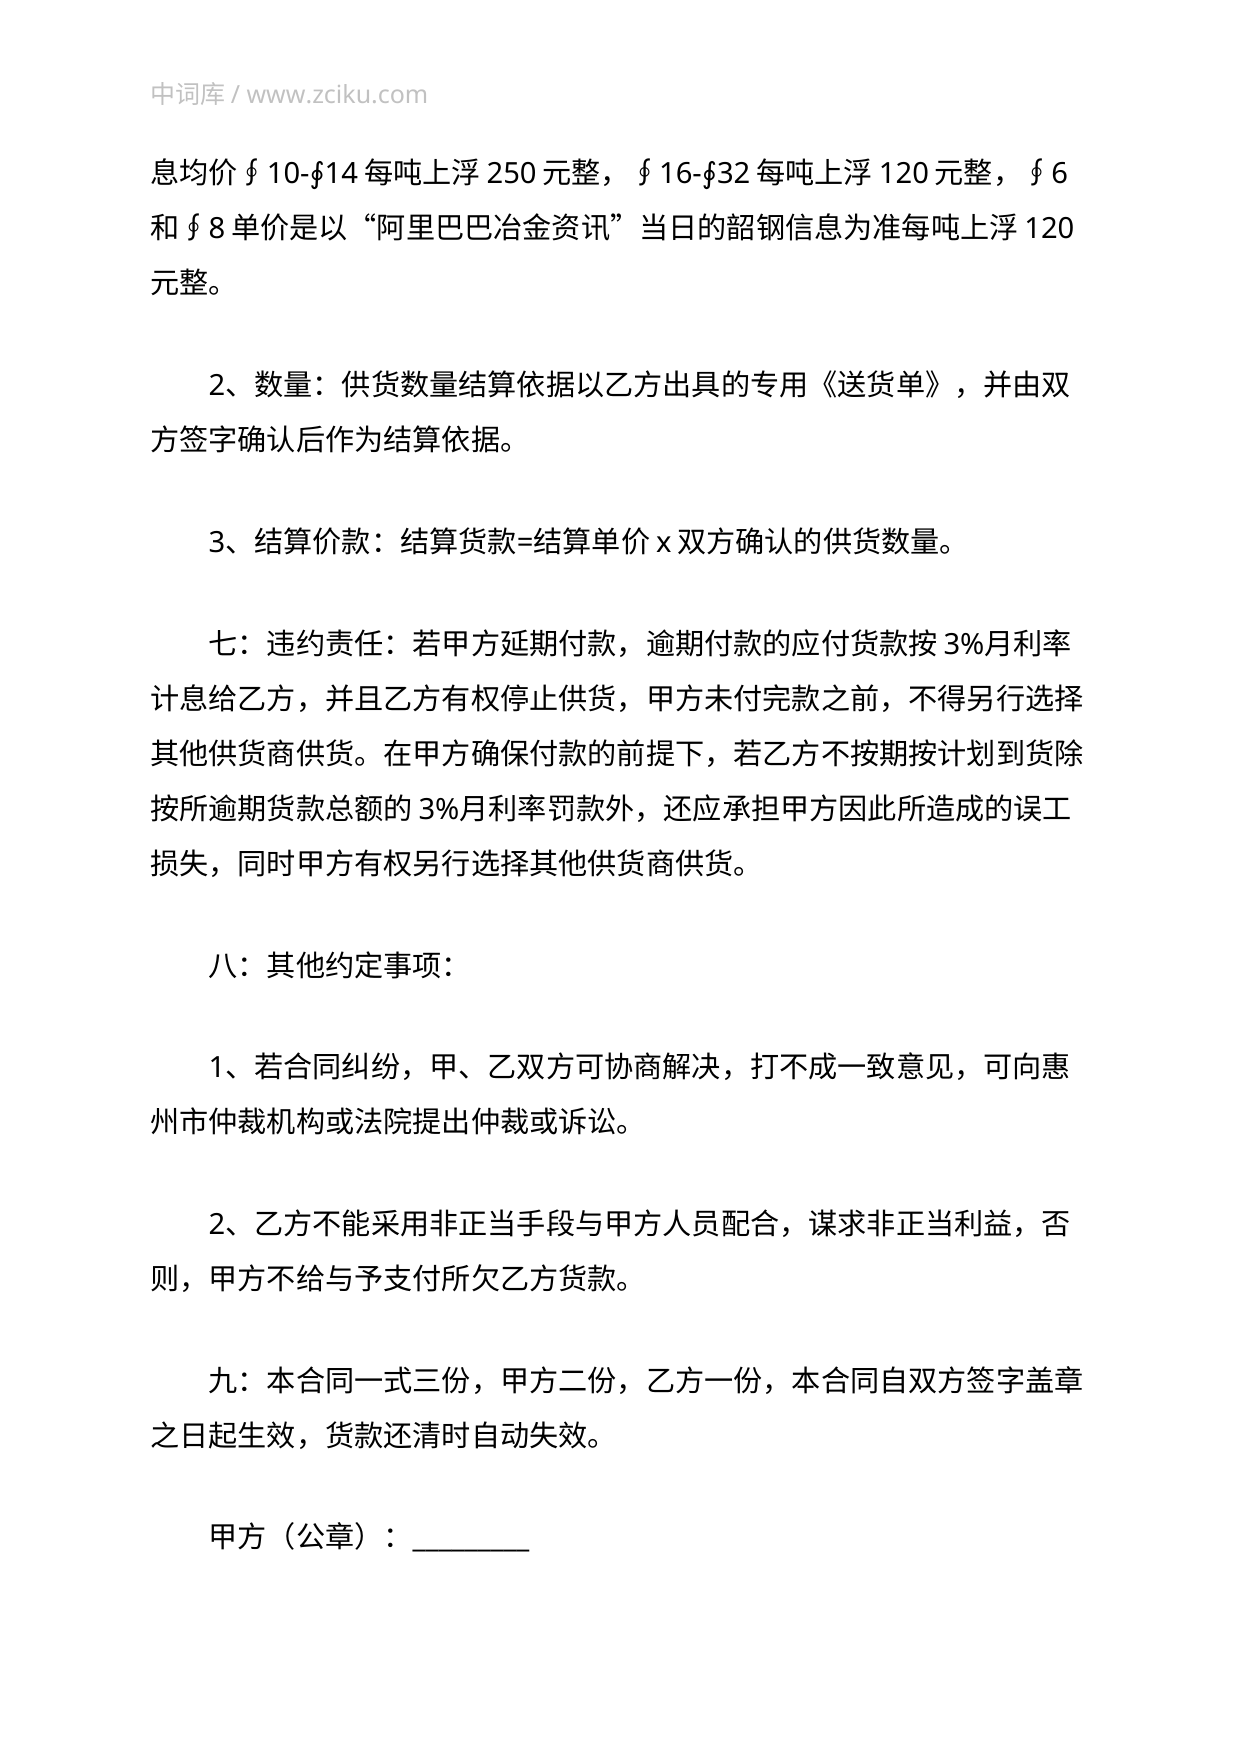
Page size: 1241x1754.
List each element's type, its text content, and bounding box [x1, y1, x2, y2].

text 1、若合同纠纷，甲、乙双方可协商解决，打不成一致意见，可向惠州市仲裁机构或法院提出仲裁或诉讼。 [150, 1044, 1090, 1141]
text 九：本合同一式三份，甲方二份，乙方一份，本合同自双方签字盖章之日起生效，货款还清时自动失效。 [150, 1357, 1090, 1454]
text 2、数量：供货数量结算依据以乙方出具的专用《送货单》，并由双方签字确认后作为结算依据。 [150, 362, 1090, 459]
text 八：其他约定事项： [150, 942, 1090, 984]
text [150, 150, 1090, 302]
text 甲方（公章）：_________ [150, 1514, 1090, 1556]
text 3、结算价款：结算货款=结算单价x双方确认的供货数量。 [150, 518, 1090, 561]
text 七：违约责任：若甲方延期付款，逾期付款的应付货款按3%月利率计息给乙方，并且乙方有权停止供货，甲方未付完款之前，不得另行选择其他供货商供货。在甲方确保付款的前提下，若乙方不按期按计划到货除按所逾期货款总额的3%月利率罚款外，还应承担甲方因此所造成的误工损失，同时甲方有权另行选择其他供货商供货。 [150, 621, 1090, 883]
text 2、乙方不能采用非正当手段与甲方人员配合，谋求非正当利益，否则，甲方不给与予支付所欠乙方货款。 [150, 1201, 1090, 1298]
